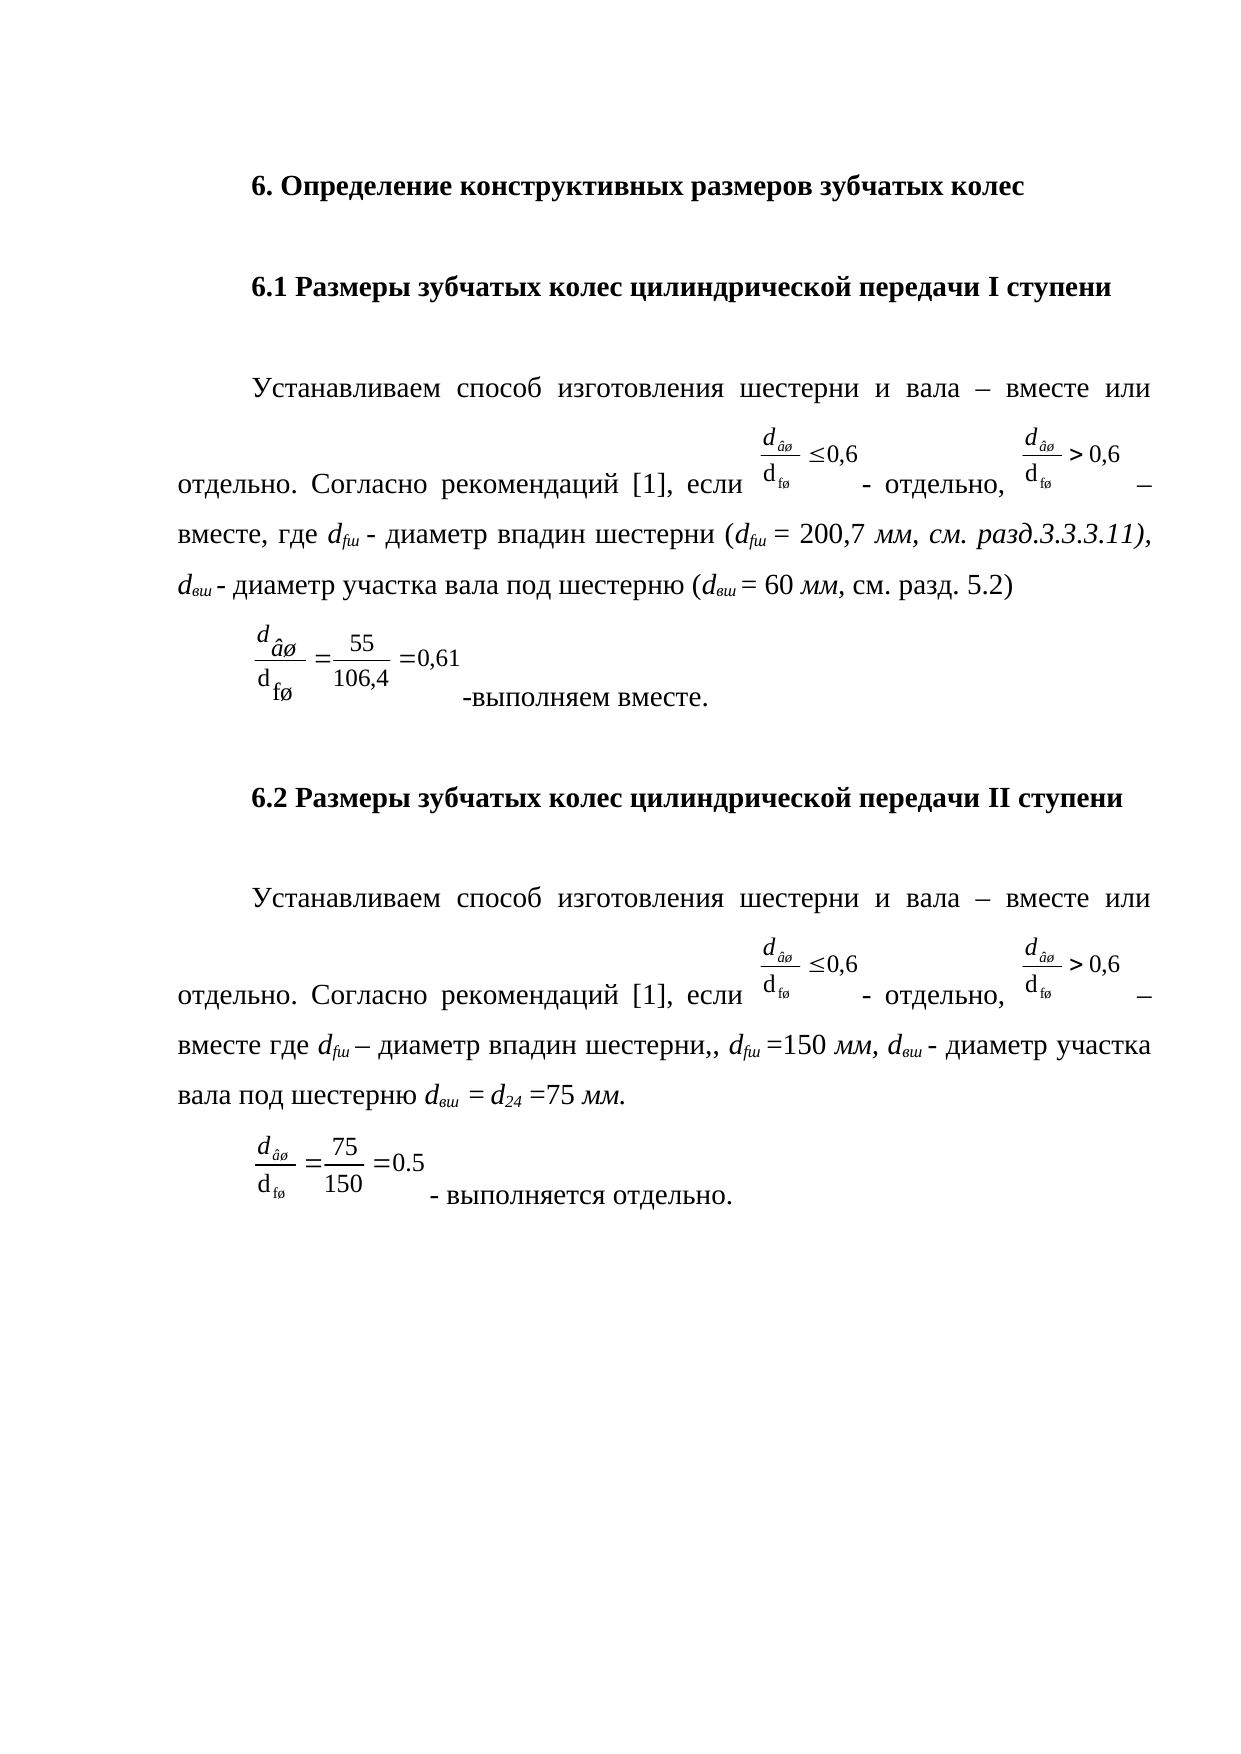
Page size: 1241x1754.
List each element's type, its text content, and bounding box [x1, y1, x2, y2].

text - выполняется отдельно. [177, 1128, 1152, 1211]
text 6.2 Размеры зубчатых колес цилиндрической передачи II ступени [177, 780, 1152, 813]
text Устанавливаем способ изготовления шестерни и вала – вместе или отдельно. Согласно рекомендаций [1], если - отдельно, – вместе, где dfш - диаметр впадин шестерни (dfш = , см. разд.3.3.3.11), dвш - диаметр участка вала под шестерню (dвш = , см. разд. 5.2) [177, 370, 1152, 600]
text 6. Определение конструктивных размеров зубчатых колес [177, 168, 1152, 202]
text -выполняем вместе. [177, 617, 1152, 713]
text 6.1 Размеры зубчатых колес цилиндрической передачи I ступени [177, 269, 1152, 303]
text Устанавливаем способ изготовления шестерни и вала – вместе или отдельно. Согласно рекомендаций [1], если - отдельно, – вместе где dfш – диаметр впадин шестерни,, dfш =150 мм, dвш - диаметр участка вала под шестерню dвш = d24 =75 мм. [177, 880, 1152, 1111]
